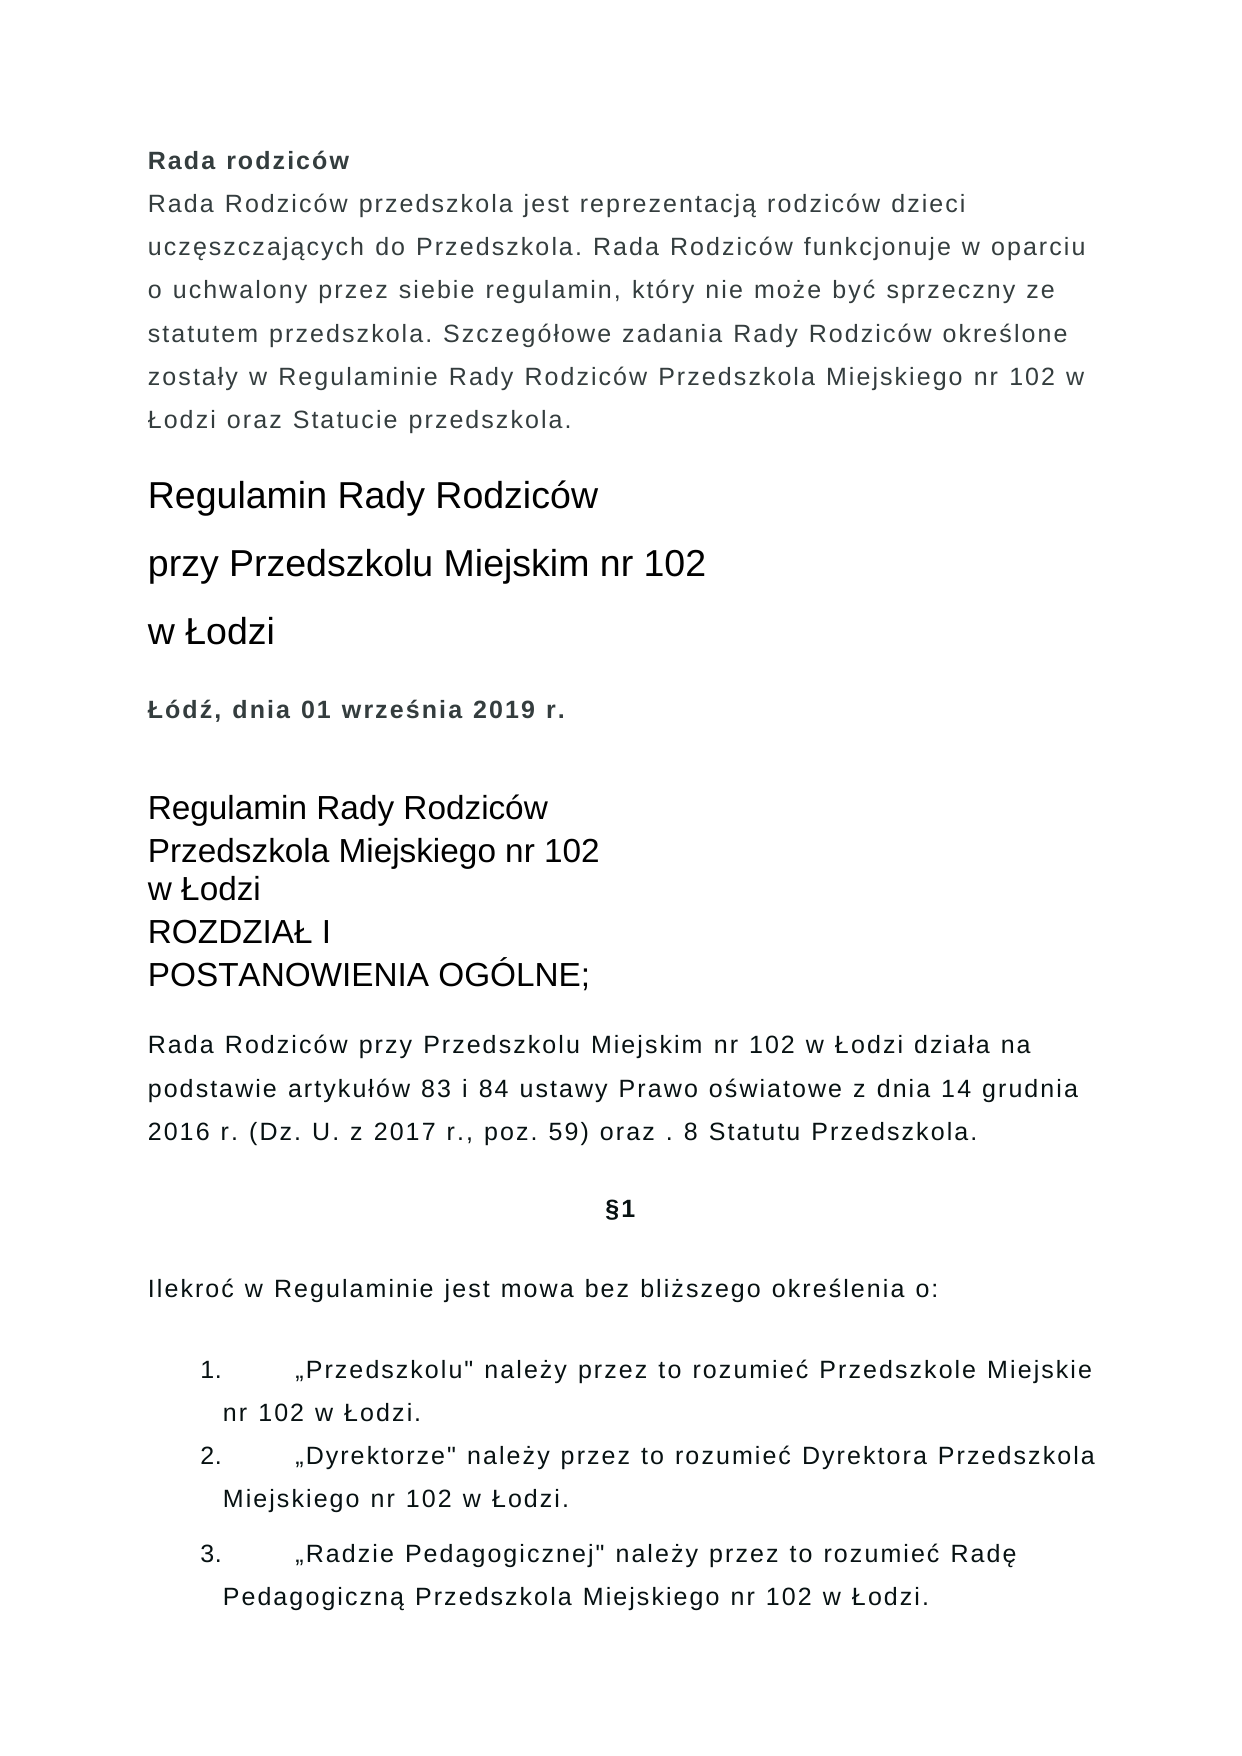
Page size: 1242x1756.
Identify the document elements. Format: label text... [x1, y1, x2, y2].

subtitle ROZDZIAŁ I [148, 912, 1102, 950]
list „Dyrektorze" należy przez to rozumieć Dyrektora Przedszkola Miejskiego nr 102 w Łodzi. [200, 1441, 1102, 1513]
subtitle Regulamin Rady Rodziców [148, 473, 1102, 516]
subtitle Przedszkola Miejskiego nr 102 w Łodzi [148, 831, 1102, 908]
subtitle przy Przedszkolu Miejskim nr 102 [148, 541, 1102, 584]
text Ilekroć w Regulaminie jest mowa bez bliższego określenia o: [148, 1274, 1102, 1303]
subtitle Regulamin Rady Rodziców [148, 788, 1102, 827]
text Rada rodziców [148, 146, 1102, 175]
subtitle w Łodzi [148, 609, 1102, 695]
text Rada Rodziców przedszkola jest reprezentacją rodziców dzieci uczęszczających do Przedszkola. Rada Rodziców funkcjonuje w oparciu o uchwalony przez siebie regulamin, który nie może być sprzeczny ze statutem przedszkola. Szczegółowe zadania Rady Rodziców określone zostały w Regulaminie Rady Rodziców Przedszkola Miejskiego nr 102 w Łodzi oraz Statucie przedszkola. [148, 189, 1102, 433]
text Rada Rodziców przy Przedszkolu Miejskim nr 102 w Łodzi działa na podstawie artykułów 83 i 84 ustawy Prawo oświatowe z dnia 14 grudnia 2016 r. (Dz. U. z 2017 r., poz. 59) oraz . 8 Statutu Przedszkola. [148, 1031, 1102, 1146]
list „Przedszkolu" należy przez to rozumieć Przedszkole Miejskie nr 102 w Łodzi. [200, 1355, 1102, 1427]
text §1 [605, 1194, 1102, 1222]
text Łódź, dnia 01 września 2019 r. [148, 695, 1102, 724]
list „Radzie Pedagogicznej" należy przez to rozumieć Radę Pedagogiczną Przedszkola Miejskiego nr 102 w Łodzi. [200, 1539, 1102, 1611]
subtitle POSTANOWIENIA OGÓLNE; [148, 954, 1102, 993]
